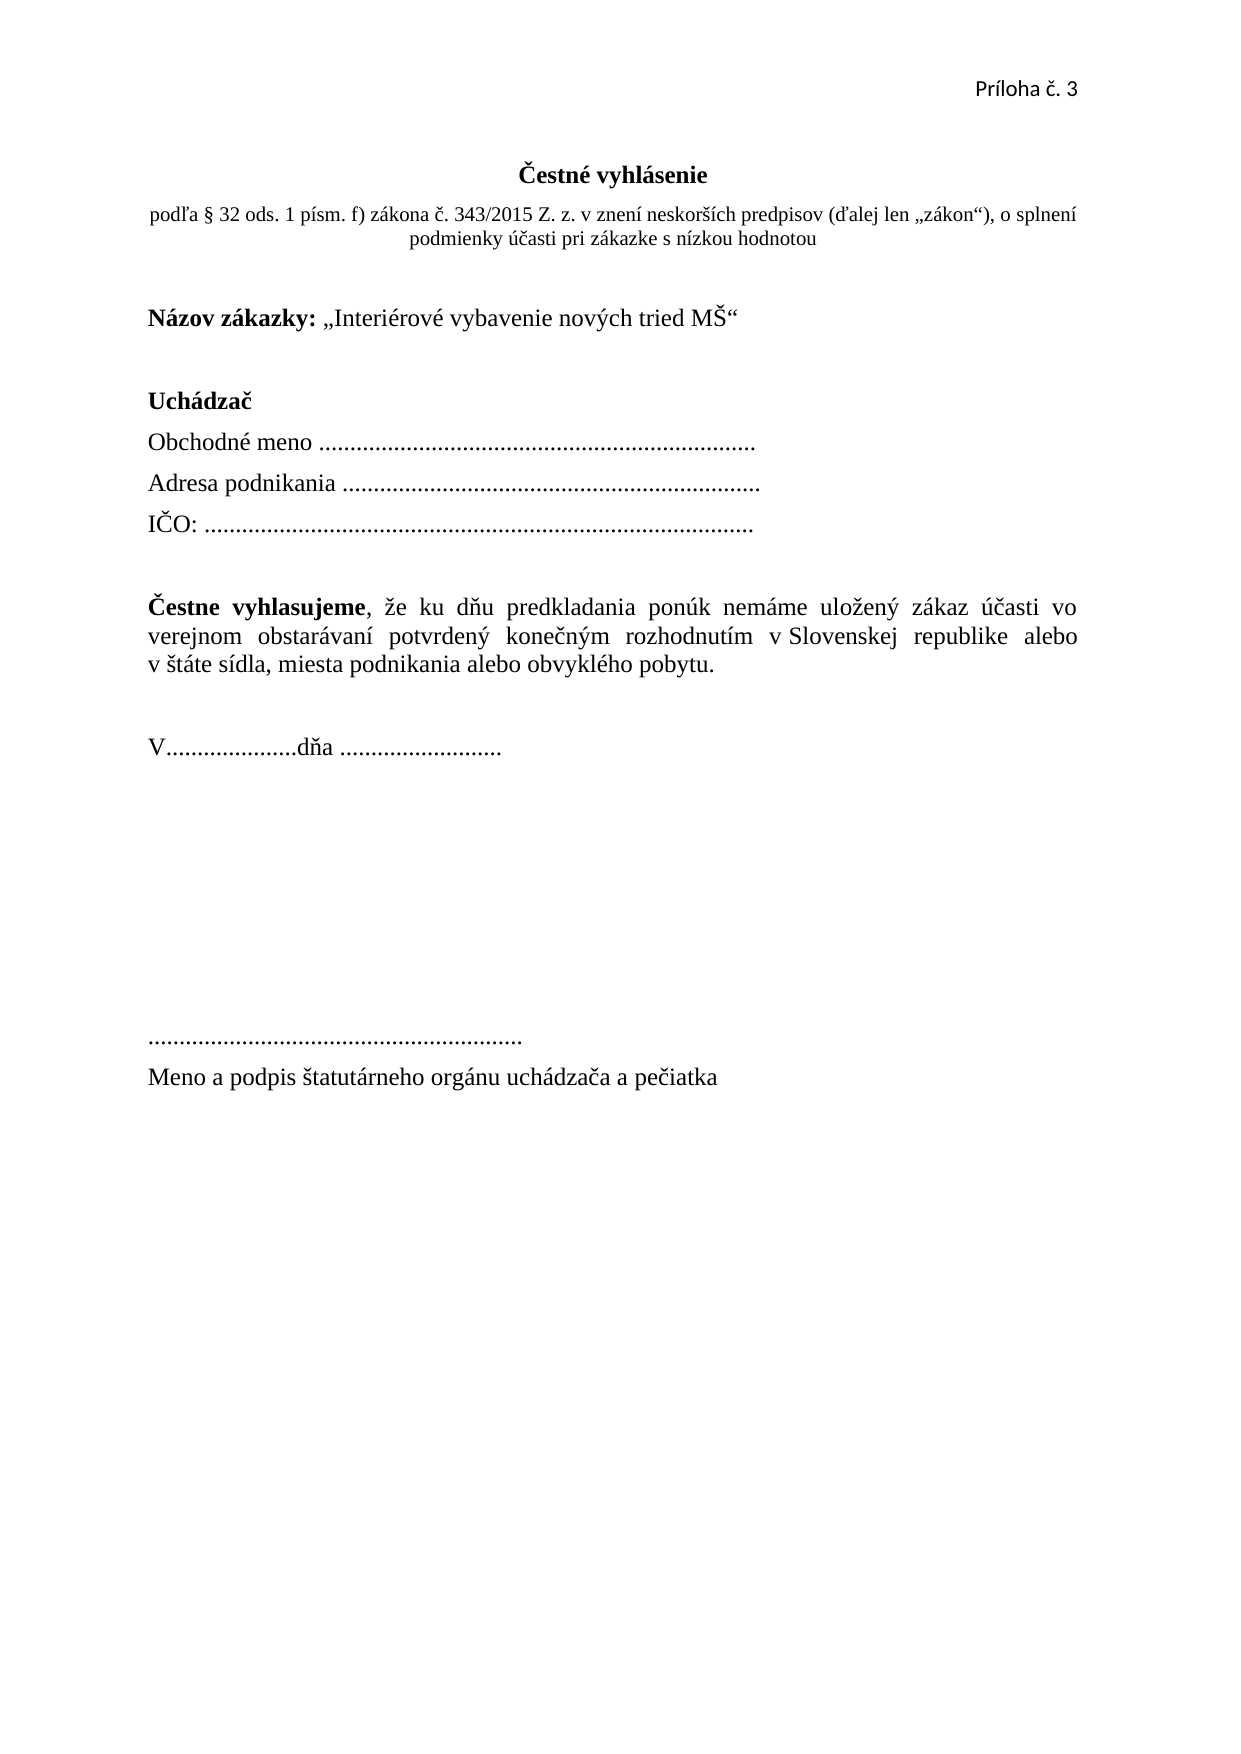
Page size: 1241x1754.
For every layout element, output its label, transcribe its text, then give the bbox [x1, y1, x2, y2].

text Adresa podnikania ................................................................... [148, 468, 1078, 497]
text Meno a podpis štatutárneho orgánu uchádzača a pečiatka [148, 1062, 1078, 1091]
text Čestne vyhlasujeme, že ku dňu predkladania ponúk nemáme uložený zákaz účasti vo verejnom obstarávaní potvrdený konečným rozhodnutím v Slovenskej republike alebo v štáte sídla, miesta podnikania alebo obvyklého pobytu. [148, 592, 1078, 678]
text podľa § 32 ods. 1 písm. f) zákona č. 343/2015 Z. z. v znení neskorších predpisov (ďalej len „zákon“), o splnení podmienky účasti pri zákazke s nízkou hodnotou [148, 201, 1078, 249]
text Obchodné meno ...................................................................... [148, 427, 1078, 456]
text V.....................dňa .......................... [148, 732, 1078, 761]
text Názov zákazky: „Interiérové vybavenie nových tried MŠ“ [148, 303, 1078, 332]
text Uchádzač [148, 386, 1078, 414]
text ............................................................ [148, 1021, 1078, 1049]
text Čestné vyhlásenie [148, 160, 1078, 189]
text IČO: ........................................................................................ [148, 509, 1078, 538]
